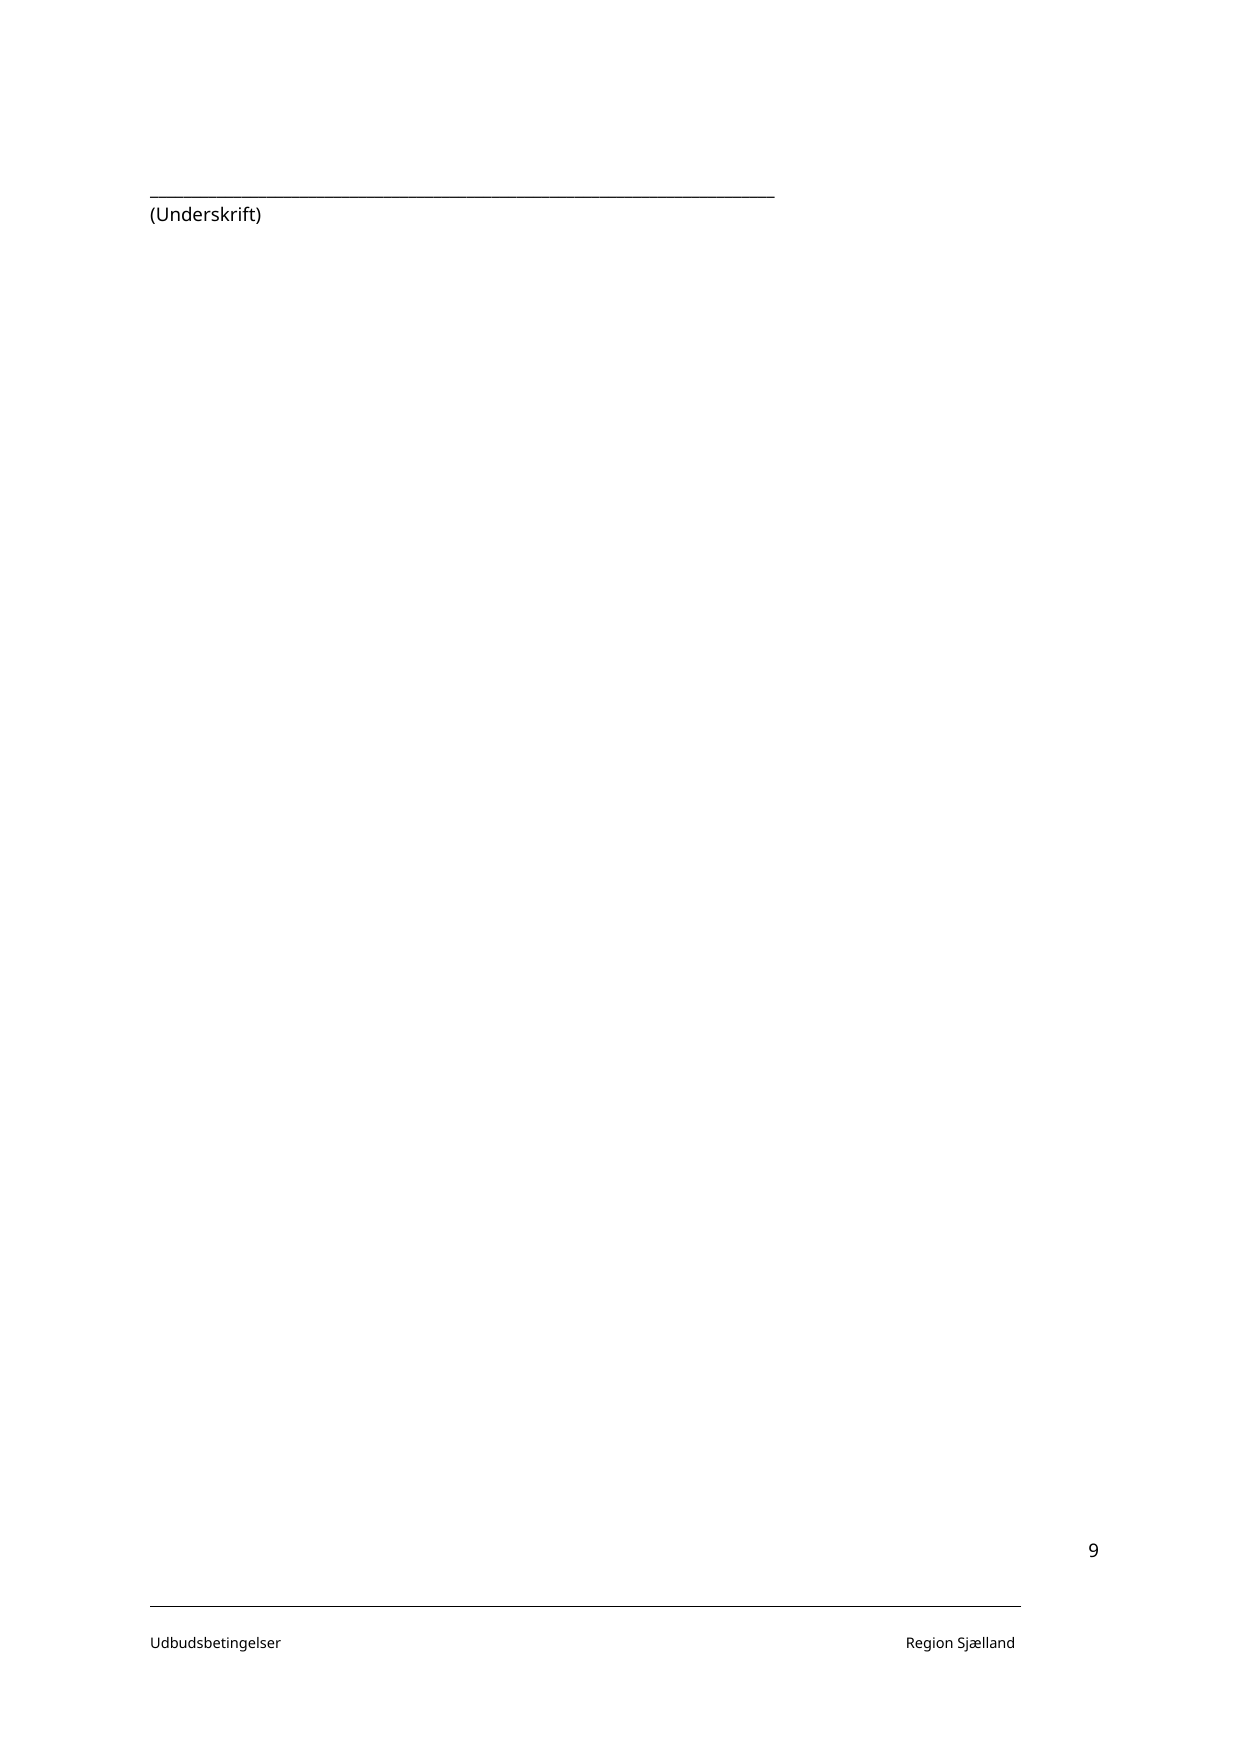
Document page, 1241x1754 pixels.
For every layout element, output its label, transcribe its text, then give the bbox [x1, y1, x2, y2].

text (Underskrift) [150, 201, 1090, 227]
text ___________________________________________________________________________ [150, 176, 1090, 201]
